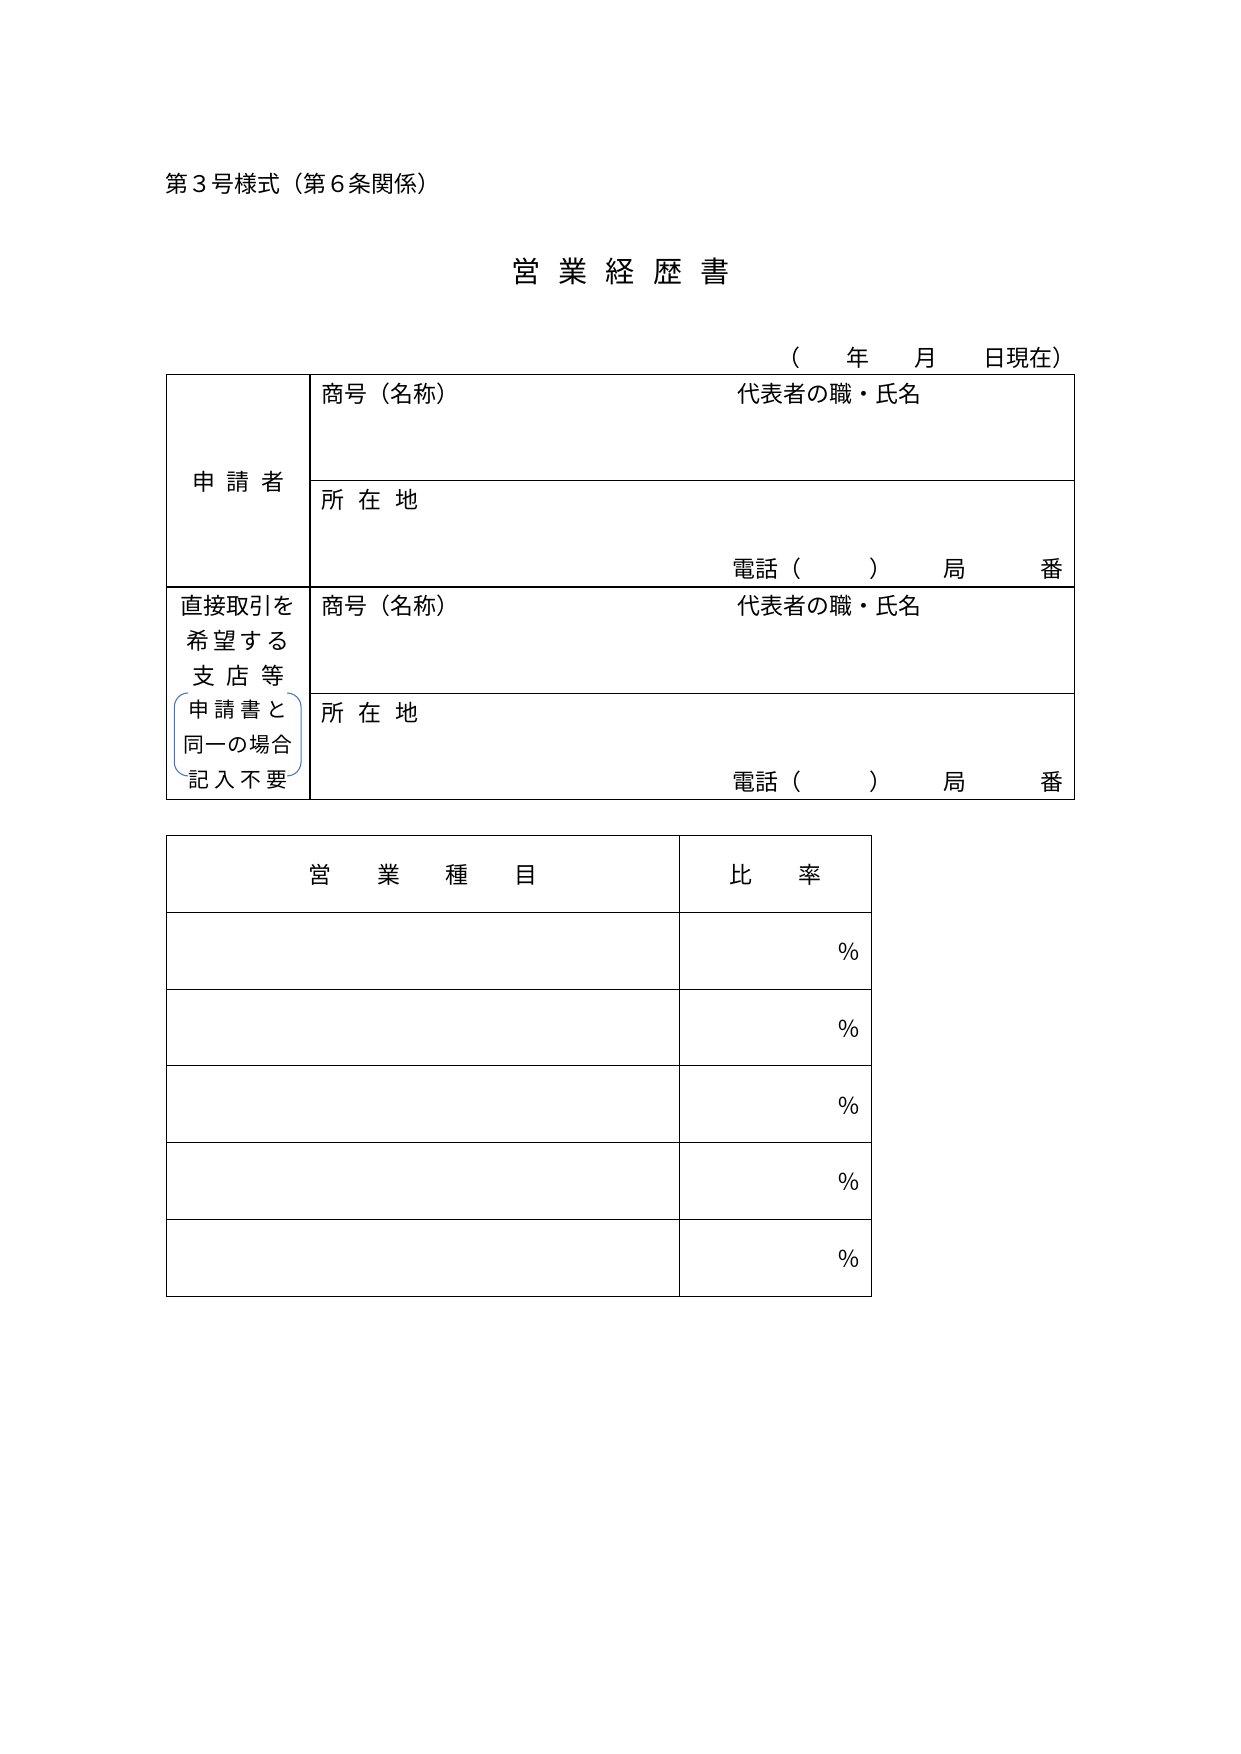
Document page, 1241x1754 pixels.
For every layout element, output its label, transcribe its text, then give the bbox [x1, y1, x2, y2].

table_cell 所在地 電話（ ） 局 番 [311, 694, 1074, 799]
table_cell ％ [680, 913, 871, 988]
table_cell ％ [680, 1220, 871, 1296]
table_cell ％ [680, 990, 871, 1065]
table_cell ％ [680, 1066, 871, 1142]
table_cell [167, 913, 679, 988]
table_header 代表者の職・氏名 [726, 375, 1074, 480]
table_cell 代表者の職・氏名 [726, 588, 1074, 693]
table_header 比 率 [680, 836, 871, 912]
table_cell 商号（名称） [311, 588, 726, 693]
table_cell [167, 1220, 679, 1296]
table_cell [167, 990, 679, 1065]
table_cell [167, 1143, 679, 1219]
table_cell 所在地 電話（ ） 局 番 電話（ ） 局 番 [311, 481, 1074, 586]
text 第３号様式（第６条関係） [165, 166, 1075, 200]
text 営業経歴書 [165, 235, 1075, 304]
table_cell 直接取引を 希望する 支店等 申請書と 同一の場合 記入不要 [167, 588, 309, 799]
table_header 申請者 [167, 375, 309, 586]
table_header 商号（名称） [311, 375, 726, 480]
table_cell ％ [680, 1143, 871, 1219]
table_cell [167, 1066, 679, 1142]
text （ 年 月 日現在） [165, 339, 1075, 374]
table_header 営 業 種 目 [167, 836, 679, 912]
